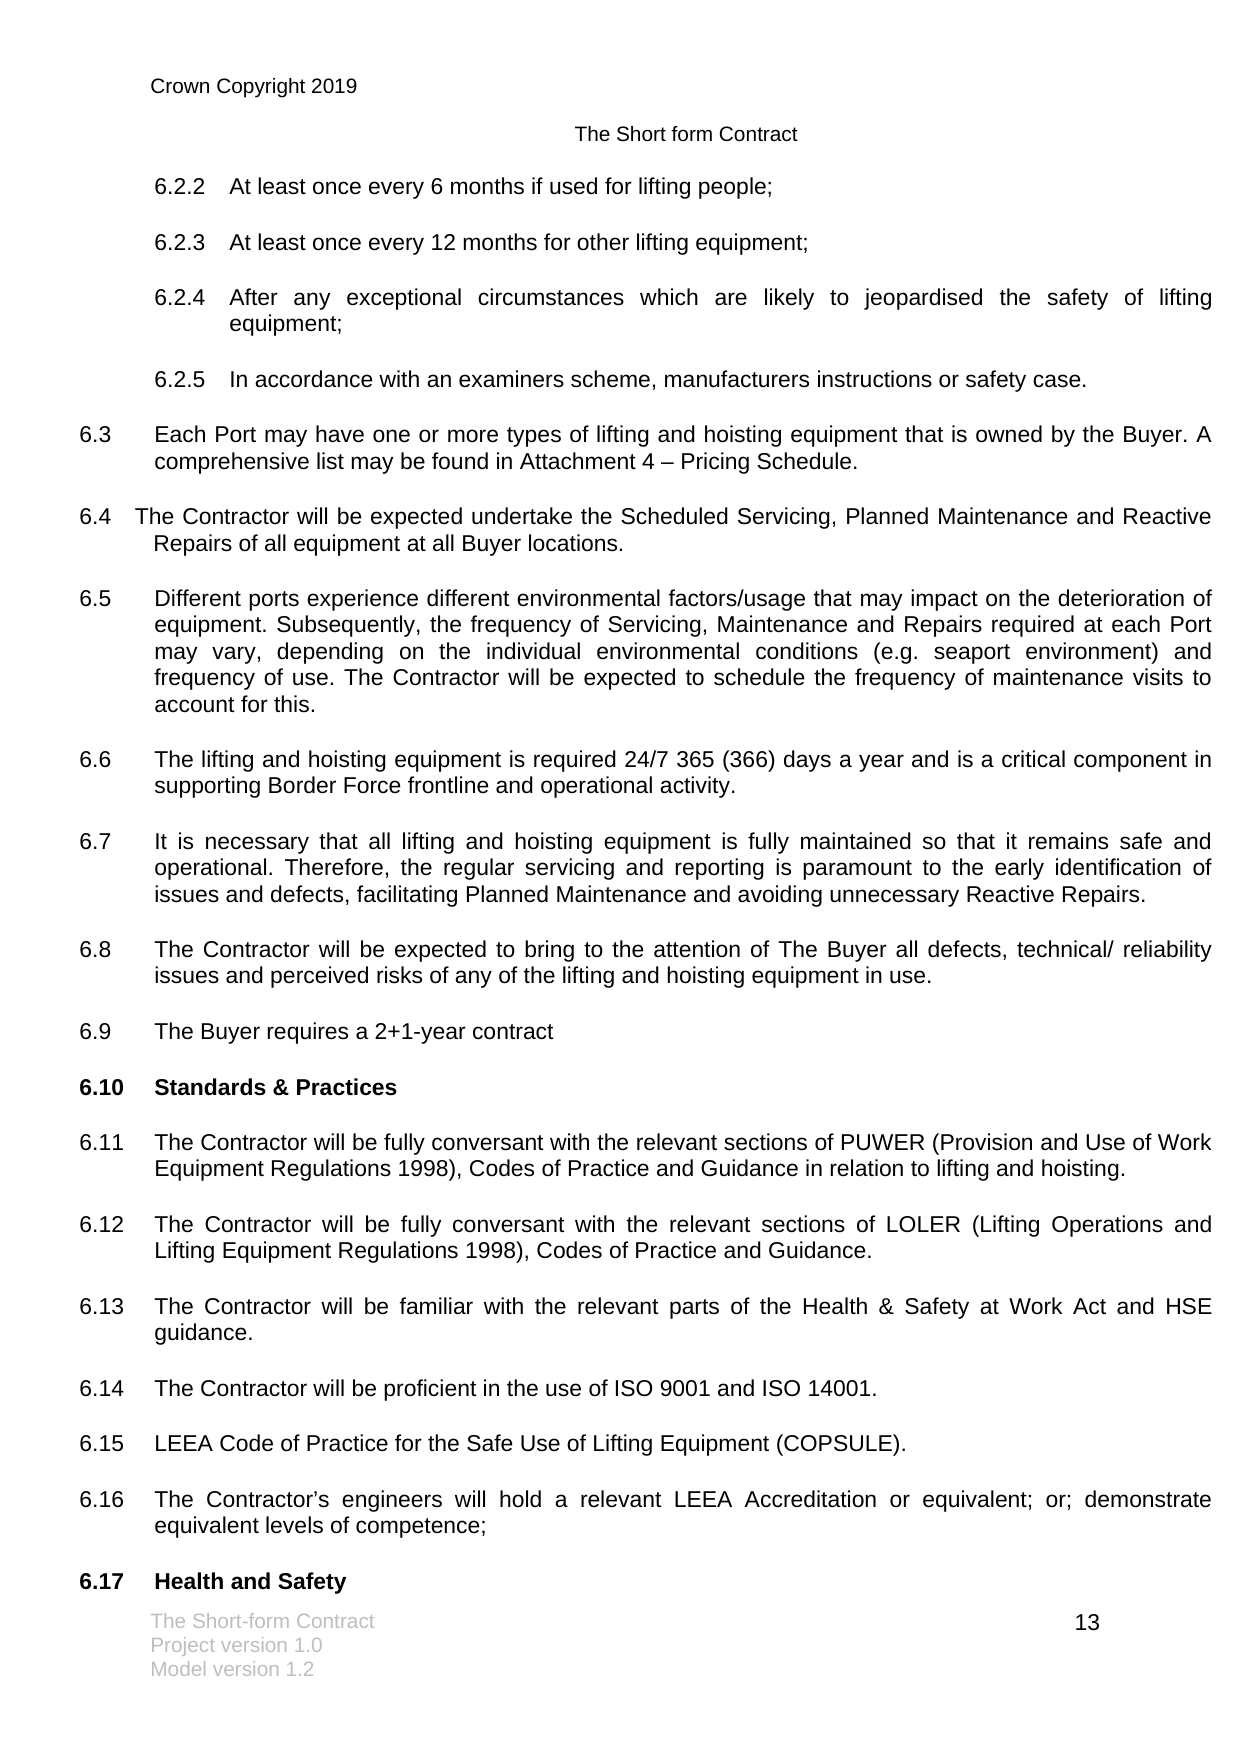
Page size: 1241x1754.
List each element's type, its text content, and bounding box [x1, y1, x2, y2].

text 6.2.3 At least once every 12 months for other lifting equipment; [79, 228, 1213, 255]
text 6.3 Each Port may have one or more types of lifting and hoisting equipment that is owned by the Buyer. A comprehensive list may be found in Attachment 4 – Pricing Schedule. [79, 421, 1213, 474]
text 6.2.2 At least once every 6 months if used for lifting people; [79, 173, 1213, 199]
text 6.5 Different ports experience different environmental factors/usage that may impact on the deterioration of equipment. Subsequently, the frequency of Servicing, Maintenance and Repairs required at each Port may vary, depending on the individual environmental conditions (e.g. seaport environment) and frequency of use. The Contractor will be expected to schedule the frequency of maintenance visits to account for this. [79, 585, 1213, 717]
text 6.17 Health and Safety [79, 1568, 1213, 1594]
text 6.2.5 In accordance with an examiners scheme, manufacturers instructions or safety case. [154, 366, 1213, 392]
text 6.10 Standards & Practices [79, 1073, 1213, 1100]
text 6.12 The Contractor will be fully conversant with the relevant sections of LOLER (Lifting Operations and Lifting Equipment Regulations 1998), Codes of Practice and Guidance. [79, 1211, 1213, 1264]
text 6.11 The Contractor will be fully conversant with the relevant sections of PUWER (Provision and Use of Work Equipment Regulations 1998), Codes of Practice and Guidance in relation to lifting and hoisting. [79, 1129, 1213, 1182]
text 6.15 LEEA Code of Practice for the Safe Use of Lifting Equipment (COPSULE). [79, 1430, 1213, 1457]
text 6.4 The Contractor will be expected undertake the Scheduled Servicing, Planned Maintenance and Reactive Repairs of all equipment at all Buyer locations. [79, 503, 1213, 556]
text 6.6 The lifting and hoisting equipment is required 24/7 365 (366) days a year and is a critical component in supporting Border Force frontline and operational activity. [79, 746, 1213, 799]
text 6.2.4 After any exceptional circumstances which are likely to jeopardised the safety of lifting equipment; [154, 284, 1213, 337]
text 6.8 The Contractor will be expected to bring to the attention of The Buyer all defects, technical/ reliability issues and perceived risks of any of the lifting and hoisting equipment in use. [79, 936, 1213, 989]
text 6.14 The Contractor will be proficient in the use of ISO 9001 and ISO 14001. [79, 1375, 1213, 1401]
text 6.16 The Contractor’s engineers will hold a relevant LEEA Accreditation or equivalent; or; demonstrate equivalent levels of competence; [79, 1486, 1213, 1538]
text 6.9 The Buyer requires a 2+1-year contract [79, 1018, 1213, 1044]
text 6.7 It is necessary that all lifting and hoisting equipment is fully maintained so that it remains safe and operational. Therefore, the regular servicing and reporting is paramount to the early identification of issues and defects, facilitating Planned Maintenance and avoiding unnecessary Reactive Repairs. [79, 828, 1213, 907]
text 6.13 The Contractor will be familiar with the relevant parts of the Health & Safety at Work Act and HSE guidance. [79, 1293, 1213, 1346]
